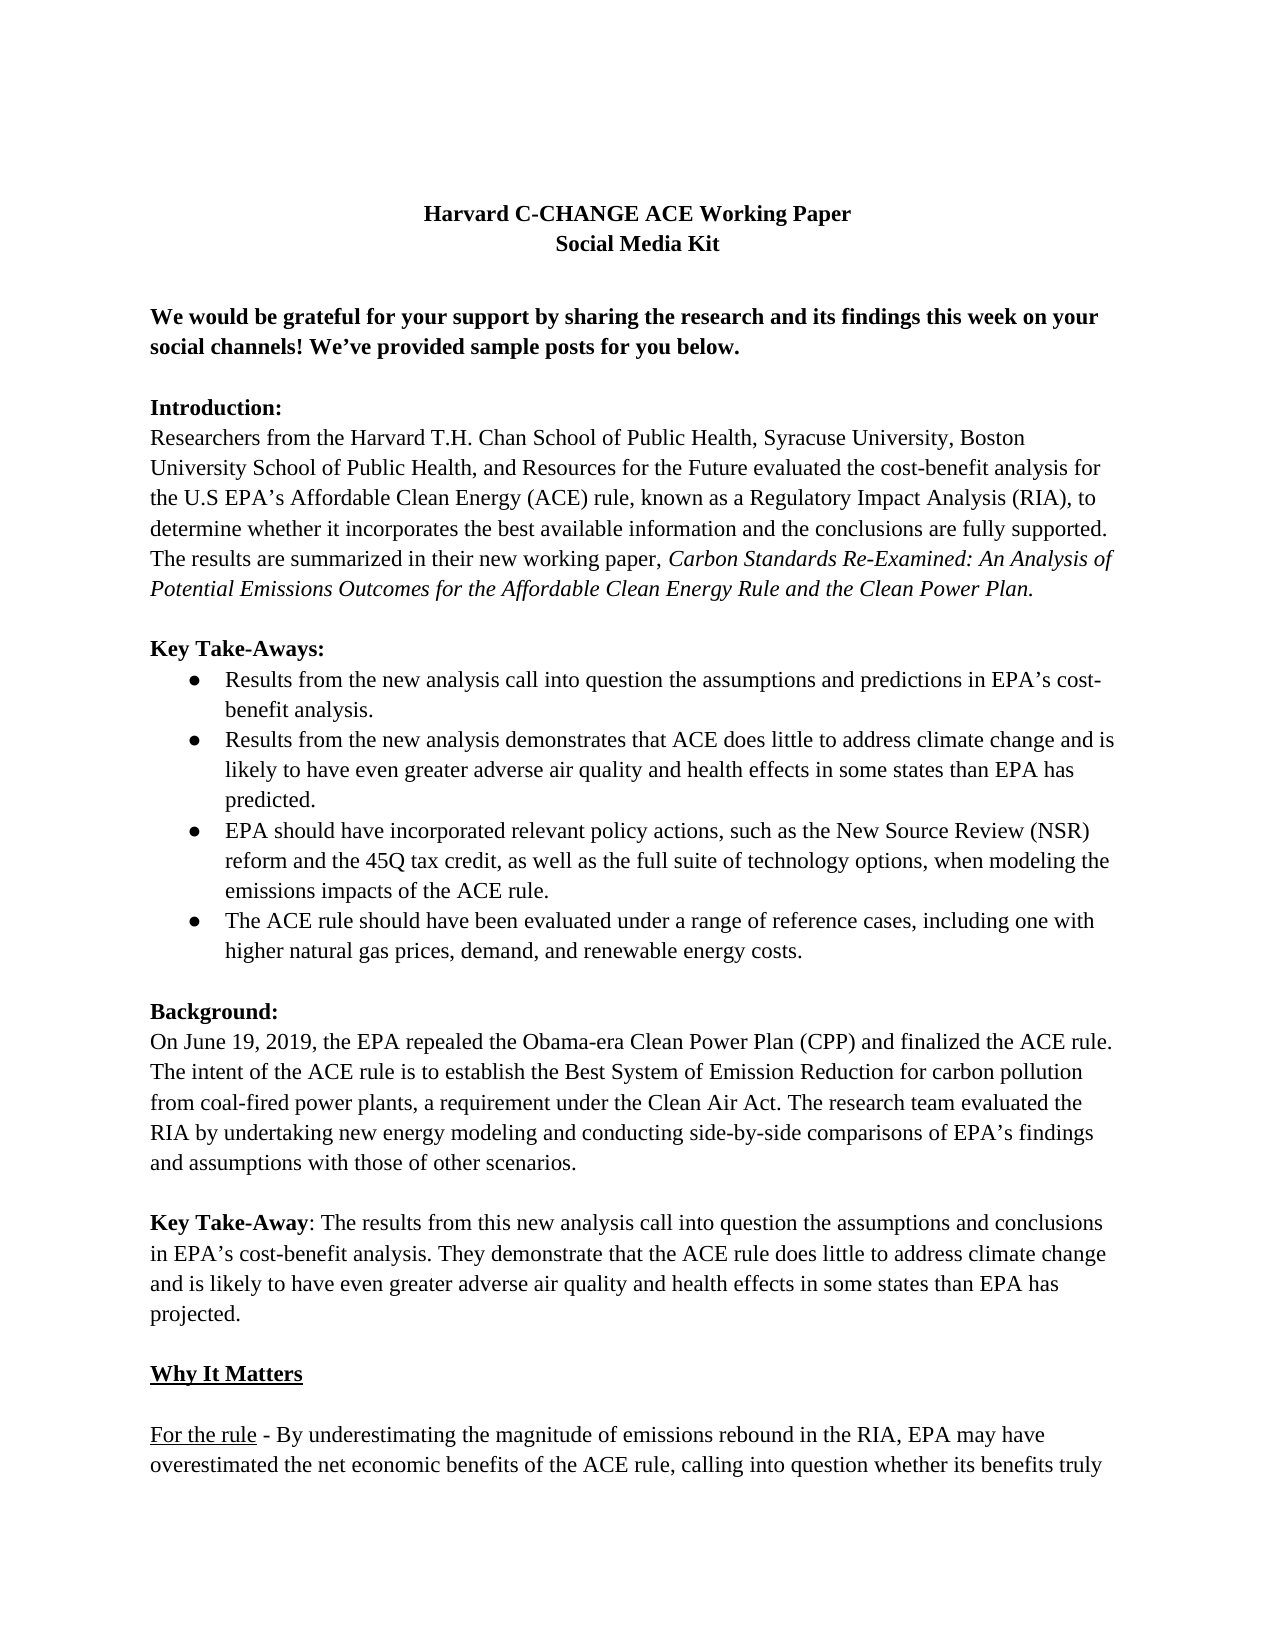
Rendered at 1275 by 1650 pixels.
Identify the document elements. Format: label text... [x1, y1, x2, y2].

text Key Take-Aways: [150, 635, 1125, 662]
subtitle Harvard C-CHANGE ACE Working Paper Social Media Kit [150, 200, 1125, 257]
text Researchers from the Harvard T.H. Chan School of Public Health, Syracuse University, Boston University School of Public Health, and Resources for the Future evaluated the cost-benefit analysis for the U.S EPA’s Affordable Clean Energy (ACE) rule, known as a Regulatory Impact Analysis (RIA), to determine whether it incorporates the best available information and the conclusions are fully supported. The results are summarized in their new working paper, Carbon Standards Re-Examined: An Analysis of Potential Emissions Outcomes for the Affordable Clean Energy Rule and the Clean Power Plan. [150, 424, 1125, 601]
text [150, 1421, 1125, 1477]
list Results from the new analysis call into question the assumptions and predictions in EPA’s cost-benefit analysis. [187, 666, 1125, 722]
text Why It Matters [150, 1360, 1125, 1387]
text On June 19, 2019, the EPA repealed the Obama-era Clean Power Plan (CPP) and finalized the ACE rule. The intent of the ACE rule is to establish the Best System of Emission Reduction for carbon pollution from coal-fired power plants, a requirement under the Clean Air Act. The research team evaluated the RIA by undertaking new energy modeling and conducting side-by-side comparisons of EPA’s findings and assumptions with those of other scenarios. [150, 1028, 1125, 1175]
text Background: [150, 998, 1125, 1024]
list The ACE rule should have been evaluated under a range of reference cases, including one with higher natural gas prices, demand, and renewable energy costs. [187, 907, 1125, 964]
text Key Take-Away: The results from this new analysis call into question the assumptions and conclusions in EPA’s cost-benefit analysis. They demonstrate that the ACE rule does little to address climate change and is likely to have even greater adverse air quality and health effects in some states than EPA has projected. [150, 1209, 1125, 1326]
text We would be grateful for your support by sharing the research and its findings this week on your social channels! We’ve provided sample posts for you below. [150, 303, 1125, 360]
list Results from the new analysis demonstrates that ACE does little to address climate change and is likely to have even greater adverse air quality and health effects in some states than EPA has predicted. [187, 726, 1125, 813]
text Introduction: [150, 394, 1125, 420]
list EPA should have incorporated relevant policy actions, such as the New Source Review (NSR) reform and the 45Q tax credit, as well as the full suite of technology options, when modeling the emissions impacts of the ACE rule. [187, 817, 1125, 903]
